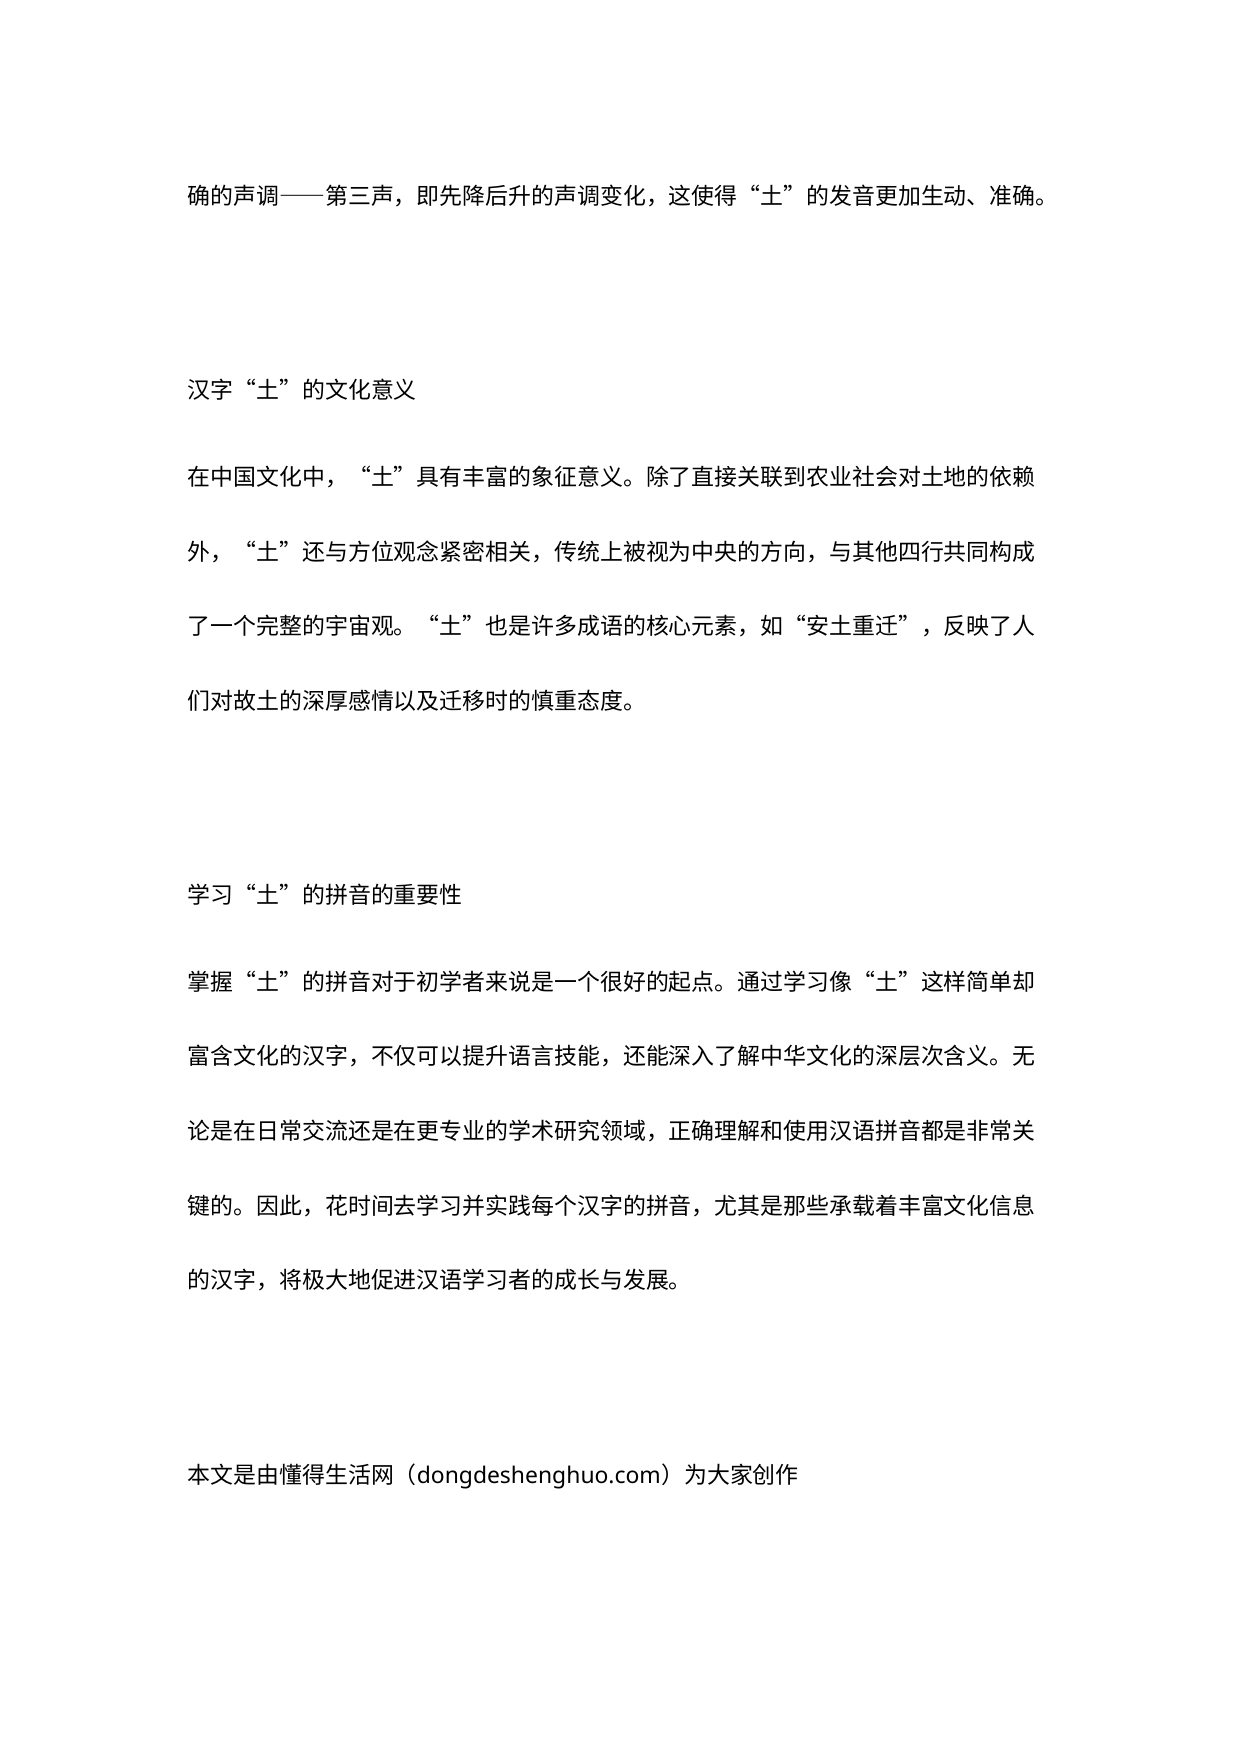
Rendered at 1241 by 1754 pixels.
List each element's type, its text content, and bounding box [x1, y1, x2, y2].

text 掌握“土”的拼音对于初学者来说是一个很好的起点。通过学习像“土”这样简单却富含文化的汉字，不仅可以提升语言技能，还能深入了解中华文化的深层次含义。无论是在日常交流还是在更专业的学术研究领域，正确理解和使用汉语拼音都是非常关键的。因此，花时间去学习并实践每个汉字的拼音，尤其是那些承载着丰富文化信息的汉字，将极大地促进汉语学习者的成长与发展。 [187, 948, 1053, 1311]
text 汉字“土”的文化意义 [187, 356, 1053, 421]
text 在中国文化中，“土”具有丰富的象征意义。除了直接关联到农业社会对土地的依赖外，“土”还与方位观念紧密相关，传统上被视为中央的方向，与其他四行共同构成了一个完整的宇宙观。“土”也是许多成语的核心元素，如“安土重迁”，反映了人们对故土的深厚感情以及迁移时的慎重态度。 [187, 443, 1053, 732]
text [187, 162, 1053, 227]
text 本文是由懂得生活网（dongdeshenghuo.com）为大家创作 [187, 1441, 1053, 1506]
text 学习“土”的拼音的重要性 [187, 861, 1053, 926]
